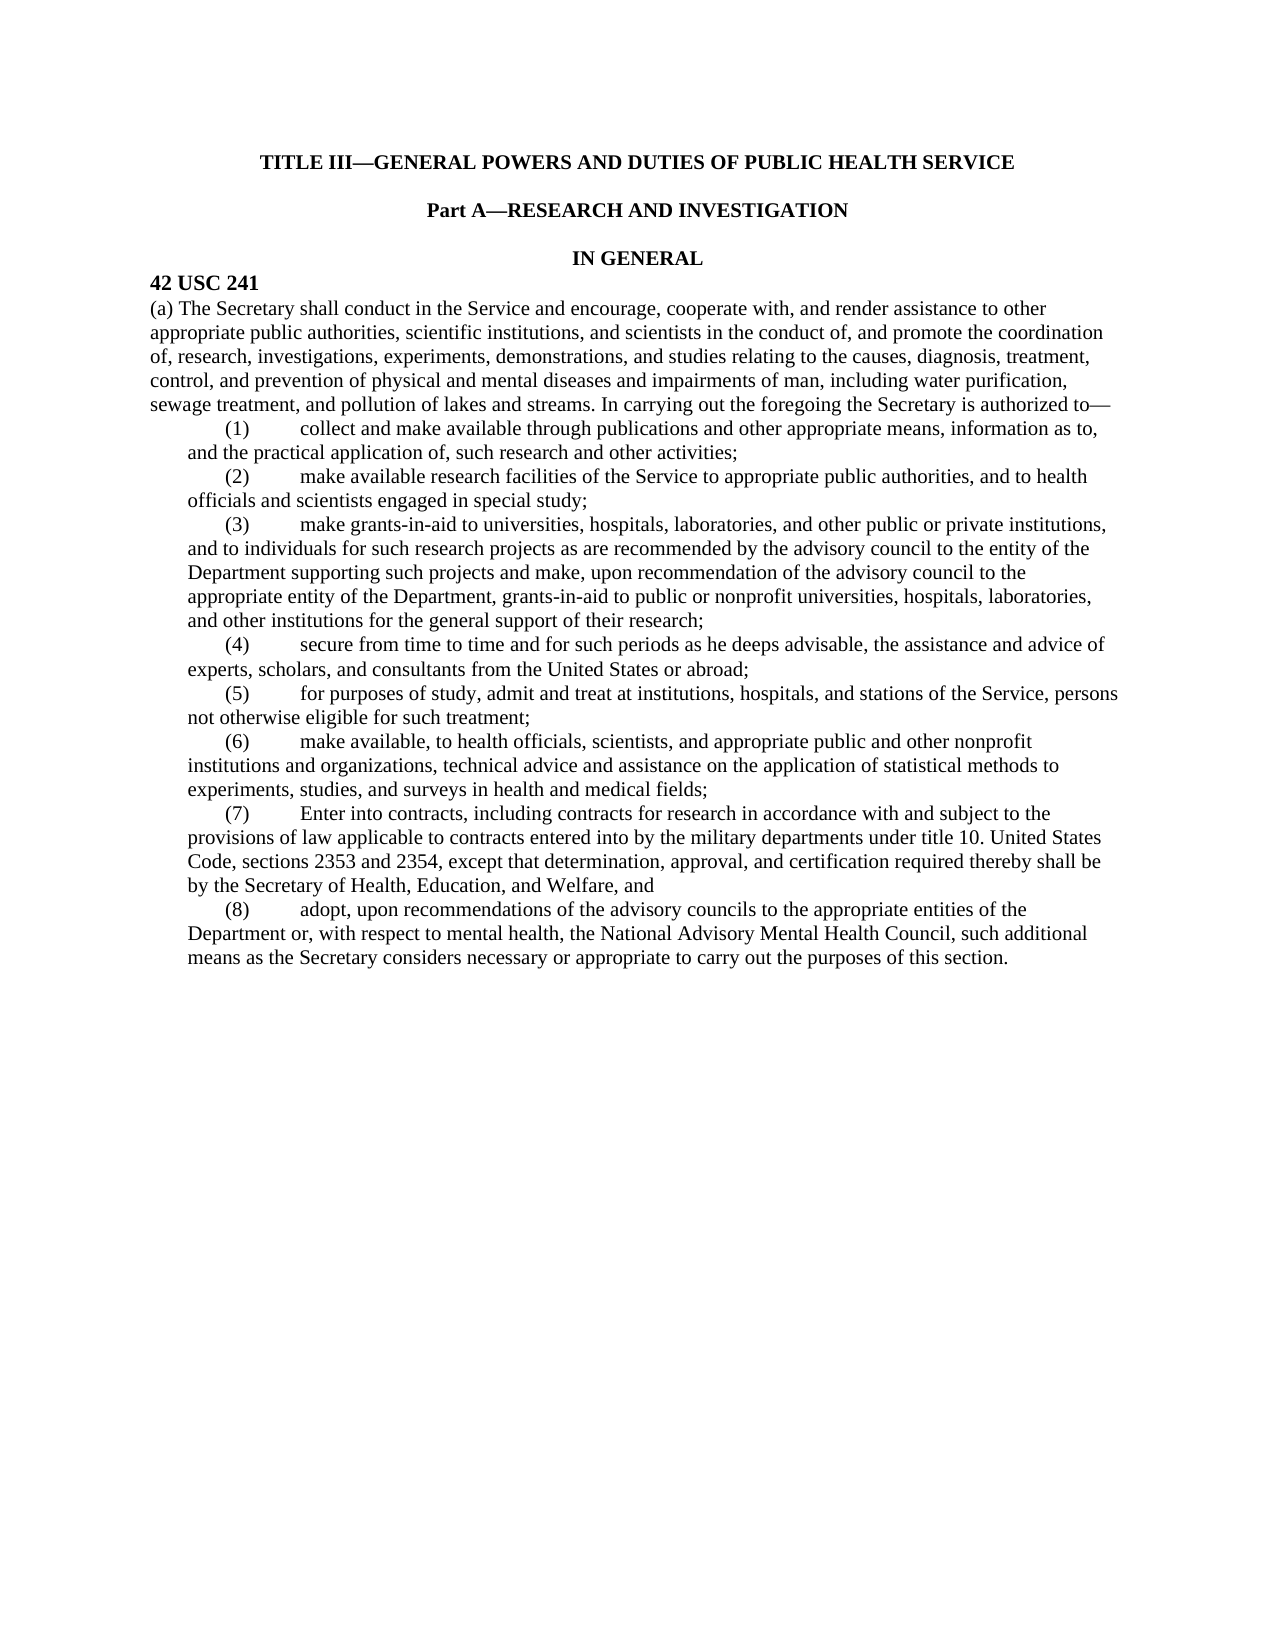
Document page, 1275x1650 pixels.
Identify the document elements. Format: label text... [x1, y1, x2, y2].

text (5) for purposes of study, admit and treat at institutions, hospitals, and stations of the Service, persons not otherwise eligible for such treatment; [187, 681, 1125, 729]
text (6) make available, to health officials, scientists, and appropriate public and other nonprofit institutions and organizations, technical advice and assistance on the application of statistical methods to experiments, studies, and surveys in health and medical fields; [187, 729, 1125, 801]
text (4) secure from time to time and for such periods as he deeps advisable, the assistance and advice of experts, scholars, and consultants from the United States or abroad; [187, 632, 1125, 681]
text (a) The Secretary shall conduct in the Service and encourage, cooperate with, and render assistance to other appropriate public authorities, scientific institutions, and scientists in the conduct of, and promote the coordination of, research, investigations, experiments, demonstrations, and studies relating to the causes, diagnosis, treatment, control, and prevention of physical and mental diseases and impairments of man, including water purification, sewage treatment, and pollution of lakes and streams. In carrying out the foregoing the Secretary is authorized to— [150, 296, 1125, 416]
text IN GENERAL [150, 246, 1125, 270]
text Part A—RESEARCH AND INVESTIGATION [150, 198, 1125, 222]
text TITLE III—GENERAL POWERS AND DUTIES OF PUBLIC HEALTH SERVICE [150, 150, 1125, 174]
text (3) make grants-in-aid to universities, hospitals, laboratories, and other public or private institutions, and to individuals for such research projects as are recommended by the advisory council to the entity of the Department supporting such projects and make, upon recommendation of the advisory council to the appropriate entity of the Department, grants-in-aid to public or nonprofit universities, hospitals, laboratories, and other institutions for the general support of their research; [187, 512, 1125, 632]
text (2) make available research facilities of the Service to appropriate public authorities, and to health officials and scientists engaged in special study; [187, 464, 1125, 512]
text (7) Enter into contracts, including contracts for research in accordance with and subject to the provisions of law applicable to contracts entered into by the military departments under title 10. United States Code, sections 2353 and 2354, except that determination, approval, and certification required thereby shall be by the Secretary of Health, Education, and Welfare, and [187, 801, 1125, 897]
text (1) collect and make available through publications and other appropriate means, information as to, and the practical application of, such research and other activities; [187, 416, 1125, 464]
text 42 USC 241 [150, 270, 1125, 296]
text (8) adopt, upon recommendations of the advisory councils to the appropriate entities of the Department or, with respect to mental health, the National Advisory Mental Health Council, such additional means as the Secretary considers necessary or appropriate to carry out the purposes of this section. [187, 897, 1125, 969]
